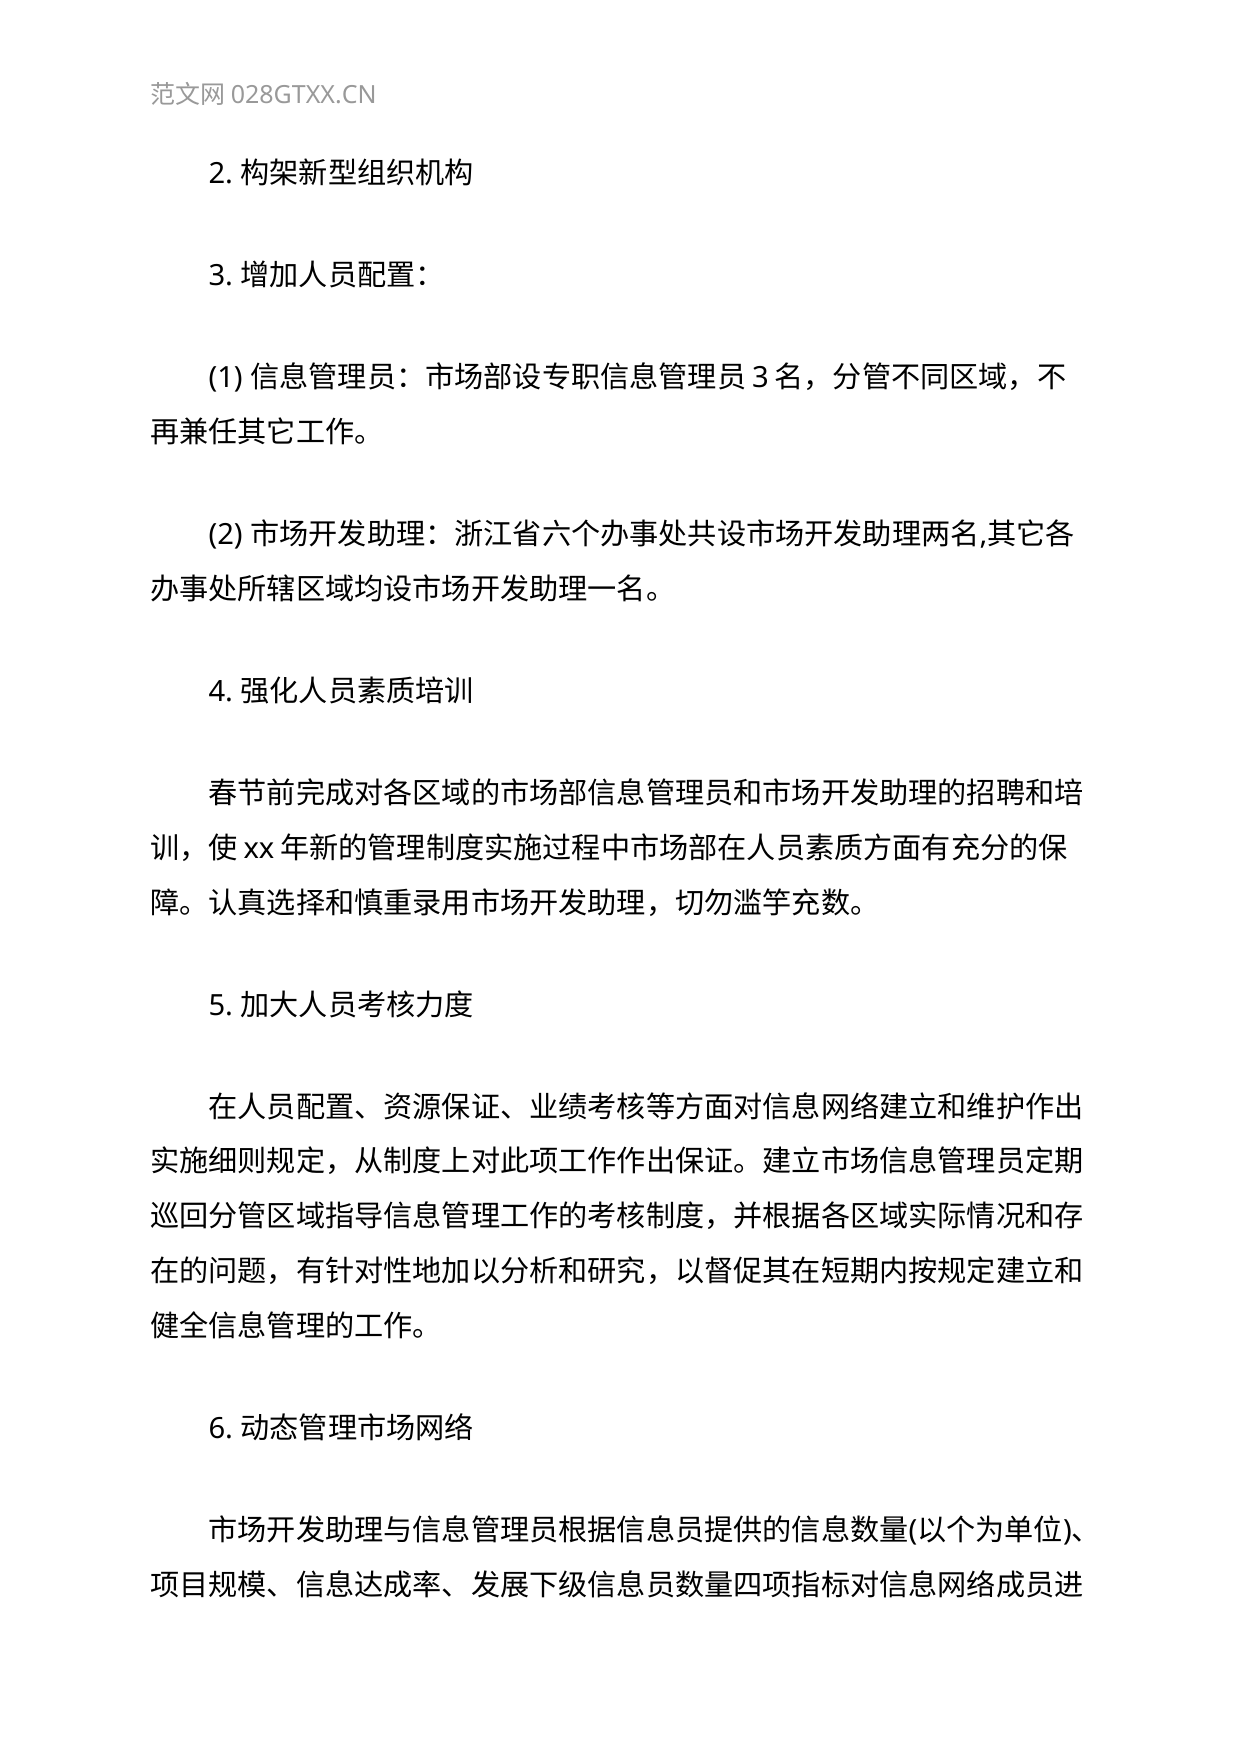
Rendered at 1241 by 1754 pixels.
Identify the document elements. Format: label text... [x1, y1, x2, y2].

text 3. 增加人员配置： [150, 252, 1090, 294]
text 春节前完成对各区域的市场部信息管理员和市场开发助理的招聘和培训，使xx年新的管理制度实施过程中市场部在人员素质方面有充分的保障。认真选择和慎重录用市场开发助理，切勿滥竽充数。 [150, 769, 1090, 922]
text 在人员配置、资源保证、业绩考核等方面对信息网络建立和维护作出实施细则规定，从制度上对此项工作作出保证。建立市场信息管理员定期巡回分管区域指导信息管理工作的考核制度，并根据各区域实际情况和存在的问题，有针对性地加以分析和研究，以督促其在短期内按规定建立和健全信息管理的工作。 [150, 1083, 1090, 1345]
text 6. 动态管理市场网络 [150, 1404, 1090, 1447]
text (1) 信息管理员：市场部设专职信息管理员3名，分管不同区域，不再兼任其它工作。 [150, 354, 1090, 451]
text 2. 构架新型组织机构 [150, 150, 1090, 192]
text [150, 1506, 1090, 1604]
text 4. 强化人员素质培训 [150, 667, 1090, 710]
text (2) 市场开发助理：浙江省六个办事处共设市场开发助理两名,其它各办事处所辖区域均设市场开发助理一名。 [150, 511, 1090, 608]
text 5. 加大人员考核力度 [150, 981, 1090, 1023]
